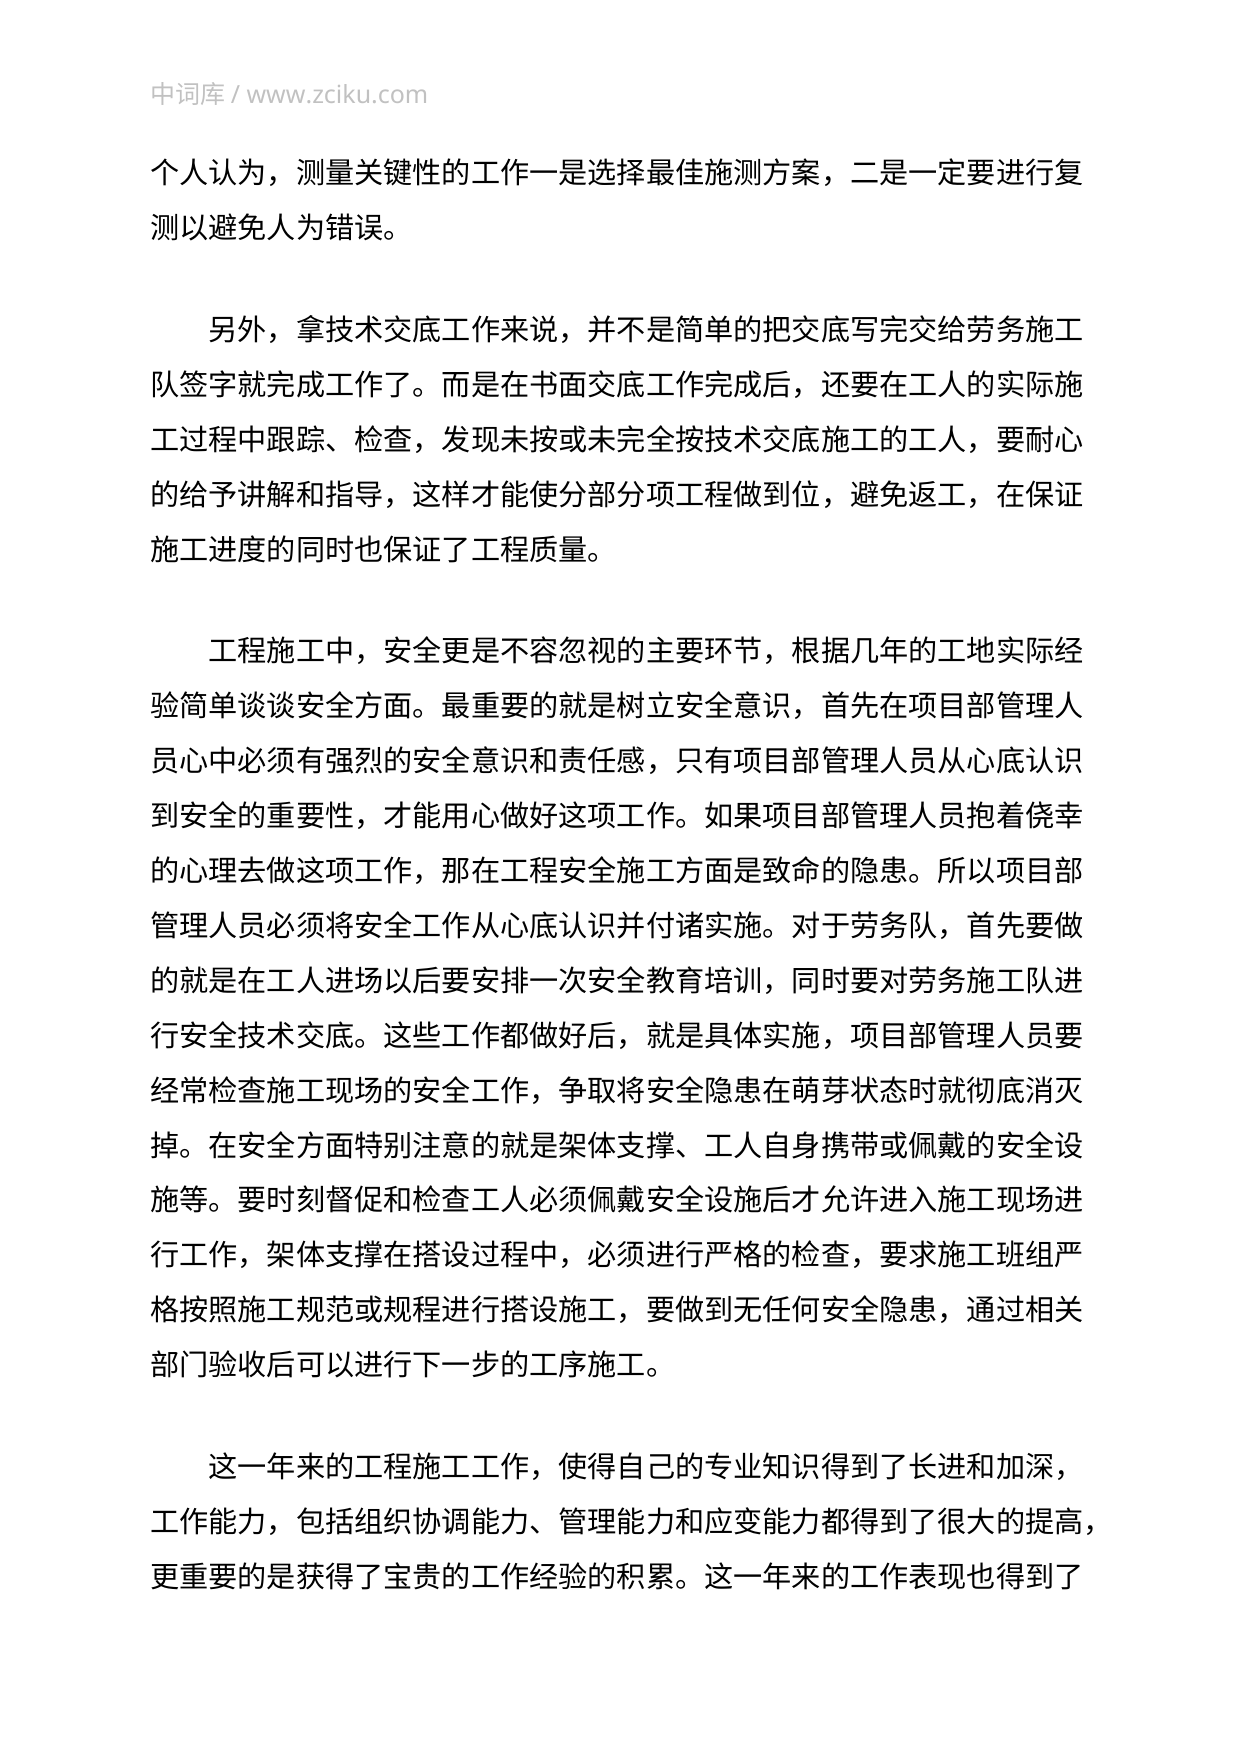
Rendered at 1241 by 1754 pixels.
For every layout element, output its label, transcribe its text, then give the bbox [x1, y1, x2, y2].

text 另外，拿技术交底工作来说，并不是简单的把交底写完交给劳务施工队签字就完成工作了。而是在书面交底工作完成后，还要在工人的实际施工过程中跟踪、检查，发现未按或未完全按技术交底施工的工人，要耐心的给予讲解和指导，这样才能使分部分项工程做到位，避免返工，在保证施工进度的同时也保证了工程质量。 [150, 307, 1090, 568]
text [150, 150, 1090, 247]
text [150, 1443, 1090, 1596]
text 工程施工中，安全更是不容忽视的主要环节，根据几年的工地实际经验简单谈谈安全方面。最重要的就是树立安全意识，首先在项目部管理人员心中必须有强烈的安全意识和责任感，只有项目部管理人员从心底认识到安全的重要性，才能用心做好这项工作。如果项目部管理人员抱着侥幸的心理去做这项工作，那在工程安全施工方面是致命的隐患。所以项目部管理人员必须将安全工作从心底认识并付诸实施。对于劳务队，首先要做的就是在工人进场以后要安排一次安全教育培训，同时要对劳务施工队进行安全技术交底。这些工作都做好后，就是具体实施，项目部管理人员要经常检查施工现场的安全工作，争取将安全隐患在萌芽状态时就彻底消灭掉。在安全方面特别注意的就是架体支撑、工人自身携带或佩戴的安全设施等。要时刻督促和检查工人必须佩戴安全设施后才允许进入施工现场进行工作，架体支撑在搭设过程中，必须进行严格的检查，要求施工班组严格按照施工规范或规程进行搭设施工，要做到无任何安全隐患，通过相关部门验收后可以进行下一步的工序施工。 [150, 628, 1090, 1384]
